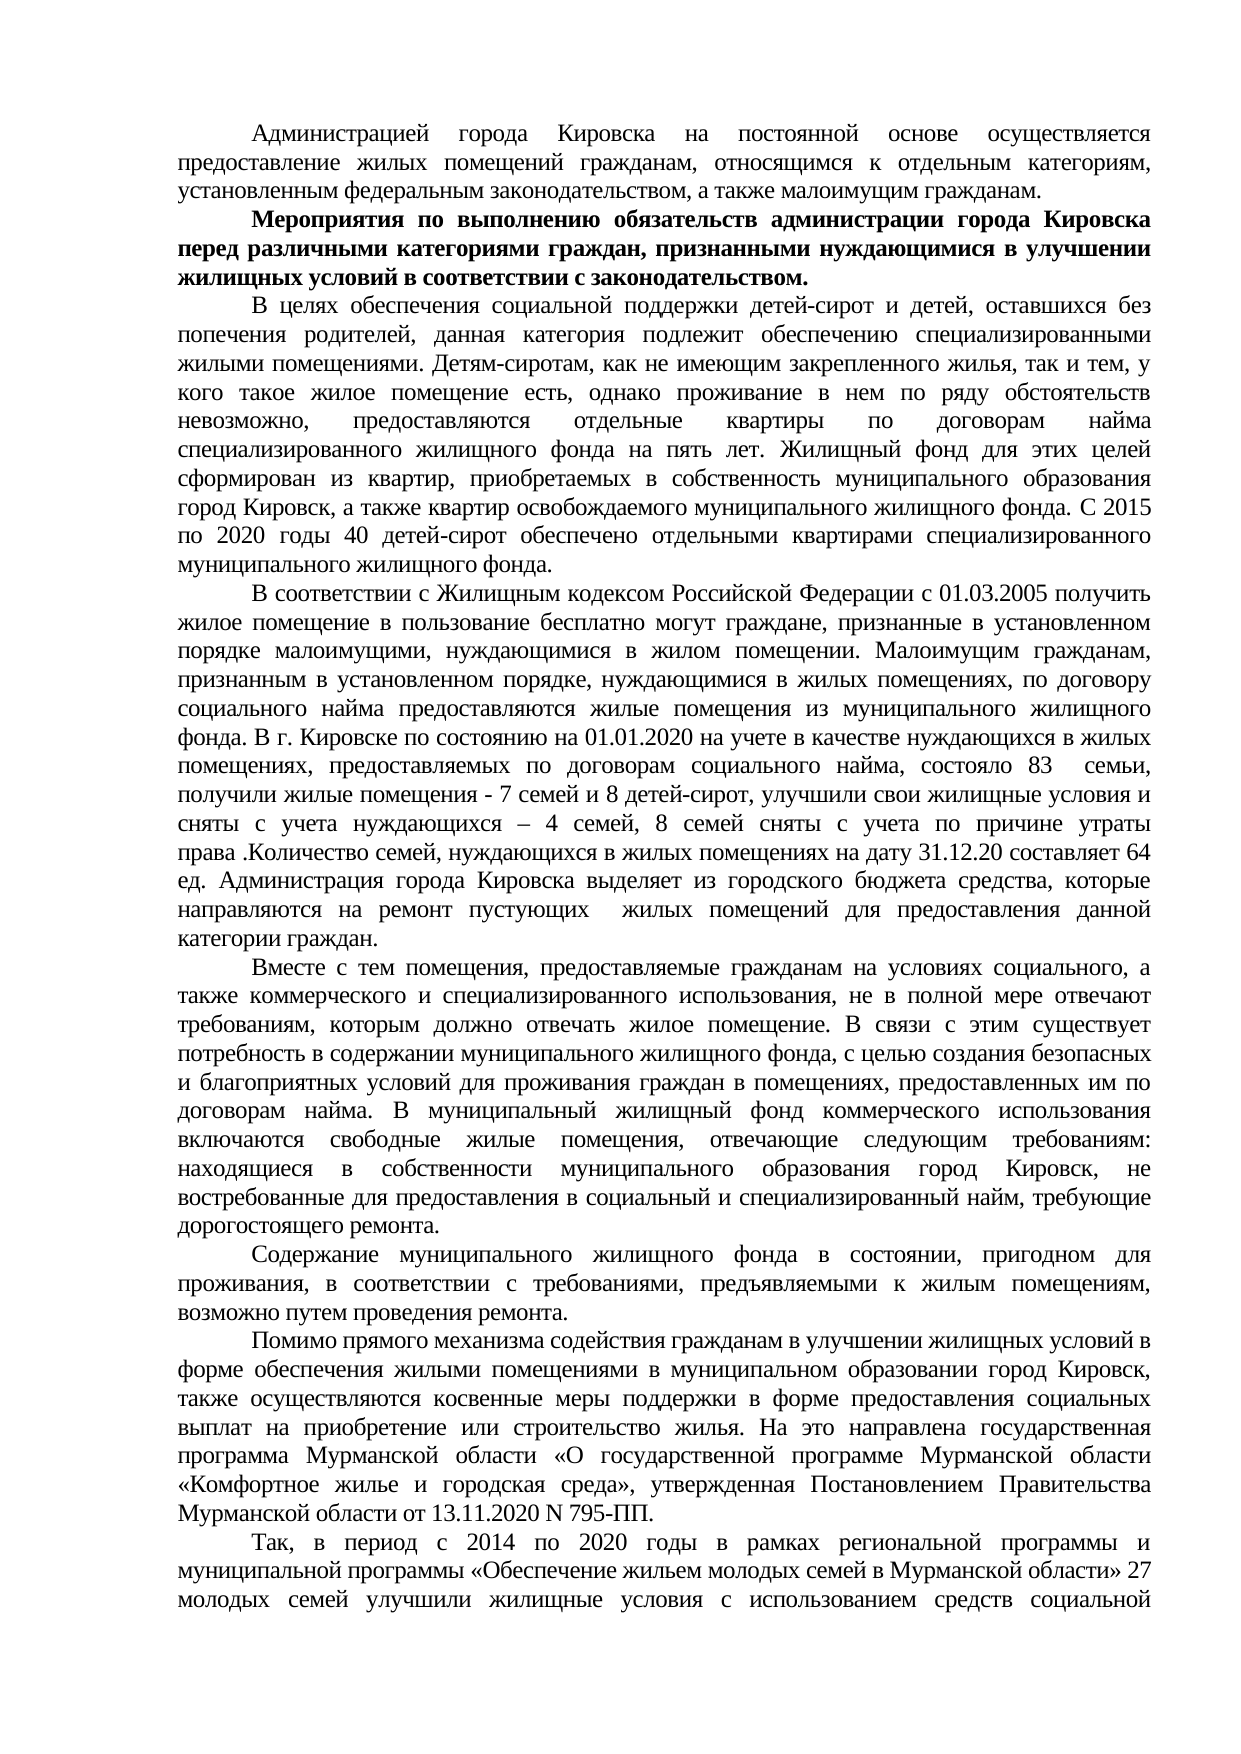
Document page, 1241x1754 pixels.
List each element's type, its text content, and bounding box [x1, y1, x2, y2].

text В целях обеспечения социальной поддержки детей-сирот и детей, оставшихся без попечения родителей, данная категория подлежит обеспечению специализированными жилыми помещениями. Детям-сиротам, как не имеющим закрепленного жилья, так и тем, у кого такое жилое помещение есть, однако проживание в нем по ряду обстоятельств невозможно, предоставляются отдельные квартиры по договорам найма специализированного жилищного фонда на пять лет. Жилищный фонд для этих целей сформирован из квартир, приобретаемых в собственность муниципального образования город Кировск, а также квартир освобождаемого муниципального жилищного фонда. С 2015 по 2020 годы 40 детей-сирот обеспечено отдельными квартирами специализированного муниципального жилищного фонда. [177, 291, 1152, 578]
text Администрацией города Кировска на постоянной основе осуществляется предоставление жилых помещений гражданам, относящимся к отдельным категориям, установленным федеральным законодательством, а также малоимущим гражданам. [177, 118, 1152, 204]
text Мероприятия по выполнению обязательств администрации города Кировска перед различными категориями граждан, признанными нуждающимися в улучшении жилищных условий в соответствии с законодательством. [177, 204, 1152, 291]
text Помимо прямого механизма содействия гражданам в улучшении жилищных условий в форме обеспечения жилыми помещениями в муниципальном образовании город Кировск, также осуществляются косвенные меры поддержки в форме предоставления социальных выплат на приобретение или строительство жилья. На это направлена государственная программа Мурманской области «О государственной программе Мурманской области «Комфортное жилье и городская среда», утвержденная Постановлением Правительства Мурманской области от 13.11.2020 N 795-ПП. [177, 1326, 1152, 1527]
text Вместе с тем помещения, предоставляемые гражданам на условиях социального, а также коммерческого и специализированного использования, не в полной мере отвечают требованиям, которым должно отвечать жилое помещение. В связи с этим существует потребность в содержании муниципального жилищного фонда, с целью создания безопасных и благоприятных условий для проживания граждан в помещениях, предоставленных им по договорам найма. В муниципальный жилищный фонд коммерческого использования включаются свободные жилые помещения, отвечающие следующим требованиям: находящиеся в собственности муниципального образования город Кировск, не востребованные для предоставления в социальный и специализированный найм, требующие дорогостоящего ремонта. [177, 952, 1152, 1239]
text Содержание муниципального жилищного фонда в состоянии, пригодном для проживания, в соответствии с требованиями, предъявляемыми к жилым помещениям, возможно путем проведения ремонта. [177, 1239, 1152, 1326]
text В соответствии с Жилищным кодексом Российской Федерации с 01.03.2005 получить жилое помещение в пользование бесплатно могут граждане, признанные в установленном порядке малоимущими, нуждающимися в жилом помещении. Малоимущим гражданам, признанным в установленном порядке, нуждающимися в жилых помещениях, по договору социального найма предоставляются жилые помещения из муниципального жилищного фонда. В г. Кировске по состоянию на 01.01.2020 на учете в качестве нуждающихся в жилых помещениях, предоставляемых по договорам социального найма, состояло 83 семьи, получили жилые помещения - 7 семей и 8 детей-сирот, улучшили свои жилищные условия и сняты с учета нуждающихся – 4 семей, 8 семей сняты с учета по причине утраты права .Количество семей, нуждающихся в жилых помещениях на дату 31.12.20 составляет 64 ед. Администрация города Кировска выделяет из городского бюджета средства, которые направляются на ремонт пустующих жилых помещений для предоставления данной категории граждан. [177, 578, 1152, 952]
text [177, 1527, 1152, 1613]
